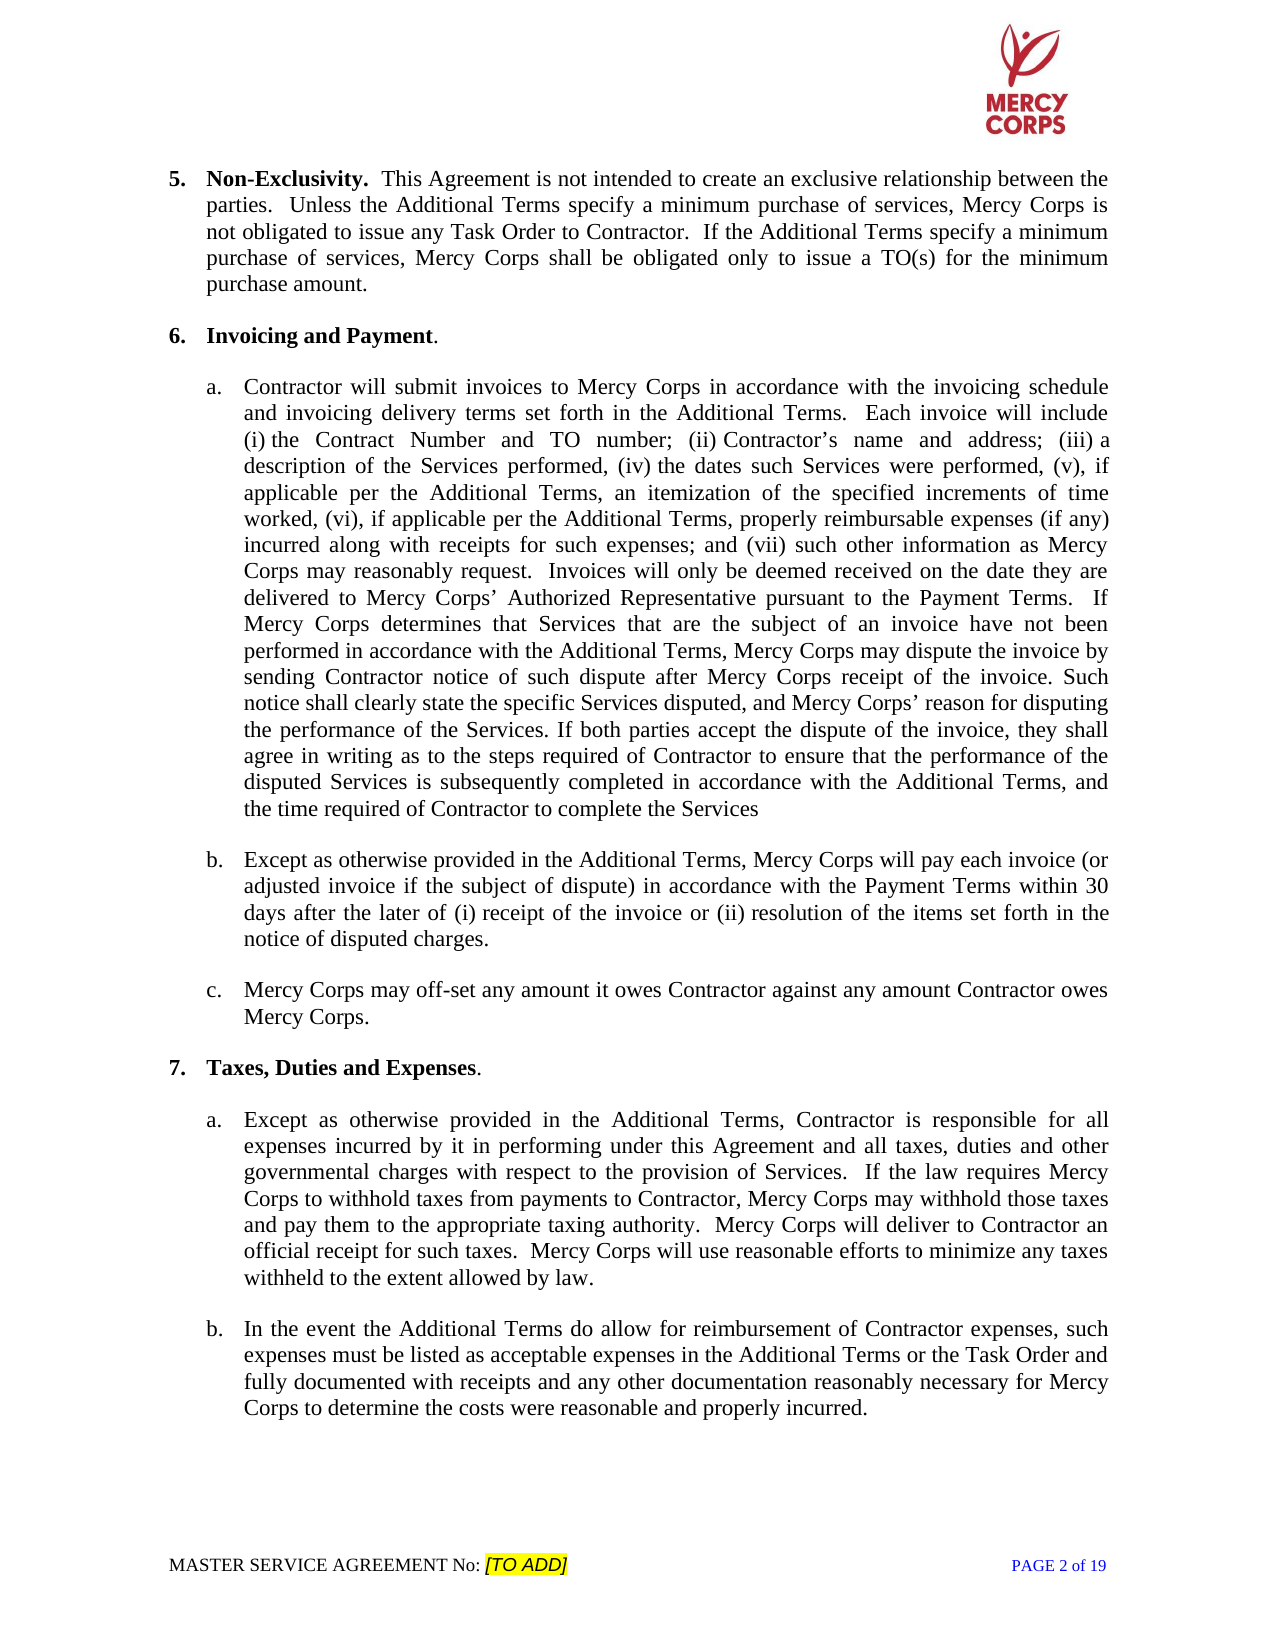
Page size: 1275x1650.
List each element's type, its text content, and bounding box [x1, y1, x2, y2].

list Taxes, Duties and Expenses. [169, 1054, 1110, 1081]
list Non-Exclusivity. This Agreement is not intended to create an exclusive relationship between the parties. Unless the Additional Terms specify a minimum purchase of services, Mercy Corps is not obligated to issue any Task Order to Contractor. If the Additional Terms specify a minimum purchase of services, Mercy Corps shall be obligated only to issue a TO(s) for the minimum purchase amount. [169, 165, 1110, 297]
list Except as otherwise provided in the Additional Terms, Mercy Corps will pay each invoice (or adjusted invoice if the subject of dispute) in accordance with the Payment Terms within 30 days after the later of (i) receipt of the invoice or (ii) resolution of the items set forth in the notice of disputed charges. [206, 846, 1110, 952]
list Mercy Corps may off-set any amount it owes Contractor against any amount Contractor owes Mercy Corps. [206, 977, 1110, 1029]
list In the event the Additional Terms do allow for reimbursement of Contractor expenses, such expenses must be listed as acceptable expenses in the Additional Terms or the Task Order and fully documented with receipts and any other documentation reasonably necessary for Mercy Corps to determine the costs were reasonable and properly incurred. [206, 1315, 1110, 1421]
list Contractor will submit invoices to Mercy Corps in accordance with the invoicing schedule and invoicing delivery terms set forth in the Additional Terms. Each invoice will include (i) the Contract Number and TO number; (ii) Contractor’s name and address; (iii) a description of the Services performed, (iv) the dates such Services were performed, (v), if applicable per the Additional Terms, an itemization of the specified increments of time worked, (vi), if applicable per the Additional Terms, properly reimbursable expenses (if any) incurred along with receipts for such expenses; and (vii) such other information as Mercy Corps may reasonably request. Invoices will only be deemed received on the date they are delivered to Mercy Corps’ Authorized Representative pursuant to the Payment Terms. If Mercy Corps determines that Services that are the subject of an invoice have not been performed in accordance with the Additional Terms, Mercy Corps may dispute the invoice by sending Contractor notice of such dispute after Mercy Corps receipt of the invoice. Such notice shall clearly state the specific Services disputed, and Mercy Corps’ reason for disputing the performance of the Services. If both parties accept the dispute of the invoice, they shall agree in writing as to the steps required of Contractor to ensure that the performance of the disputed Services is subsequently completed in accordance with the Additional Terms, and the time required of Contractor to complete the Services [206, 373, 1110, 821]
picture [978, 16, 1071, 141]
list Except as otherwise provided in the Additional Terms, Contractor is responsible for all expenses incurred by it in performing under this Agreement and all taxes, duties and other governmental charges with respect to the provision of Services. If the law requires Mercy Corps to withhold taxes from payments to Contractor, Mercy Corps may withhold those taxes and pay them to the appropriate taxing authority. Mercy Corps will deliver to Contractor an official receipt for such taxes. Mercy Corps will use reasonable efforts to minimize any taxes withheld to the extent allowed by law. [206, 1106, 1110, 1290]
list Invoicing and Payment. [169, 322, 1110, 348]
